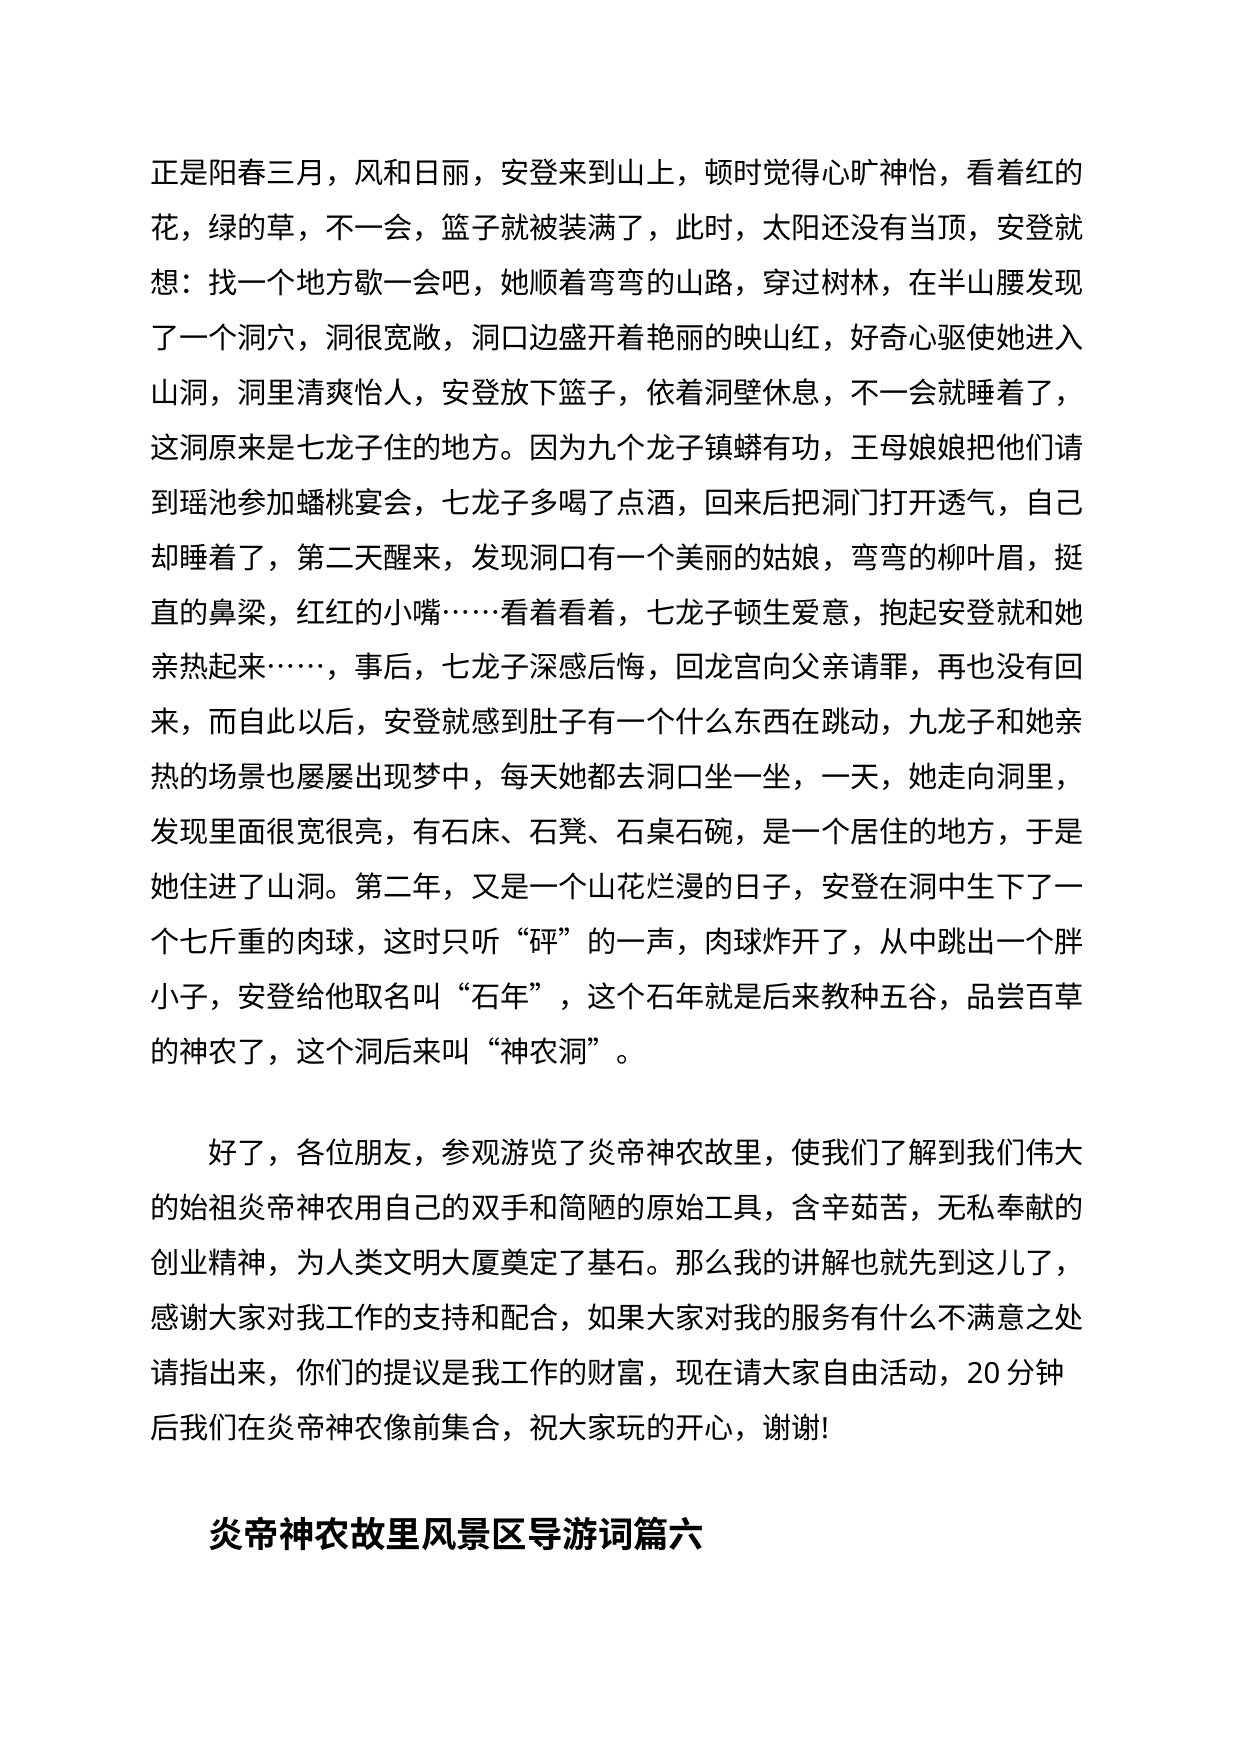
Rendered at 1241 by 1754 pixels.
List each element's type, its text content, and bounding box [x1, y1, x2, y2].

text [150, 150, 1090, 1071]
text 炎帝神农故里风景区导游词篇六 [150, 1507, 1090, 1558]
text 好了，各位朋友，参观游览了炎帝神农故里，使我们了解到我们伟大的始祖炎帝神农用自己的双手和简陋的原始工具，含辛茹苦，无私奉献的创业精神，为人类文明大厦奠定了基石。那么我的讲解也就先到这儿了，感谢大家对我工作的支持和配合，如果大家对我的服务有什么不满意之处请指出来，你们的提议是我工作的财富，现在请大家自由活动，20分钟后我们在炎帝神农像前集合，祝大家玩的开心，谢谢! [150, 1130, 1090, 1447]
